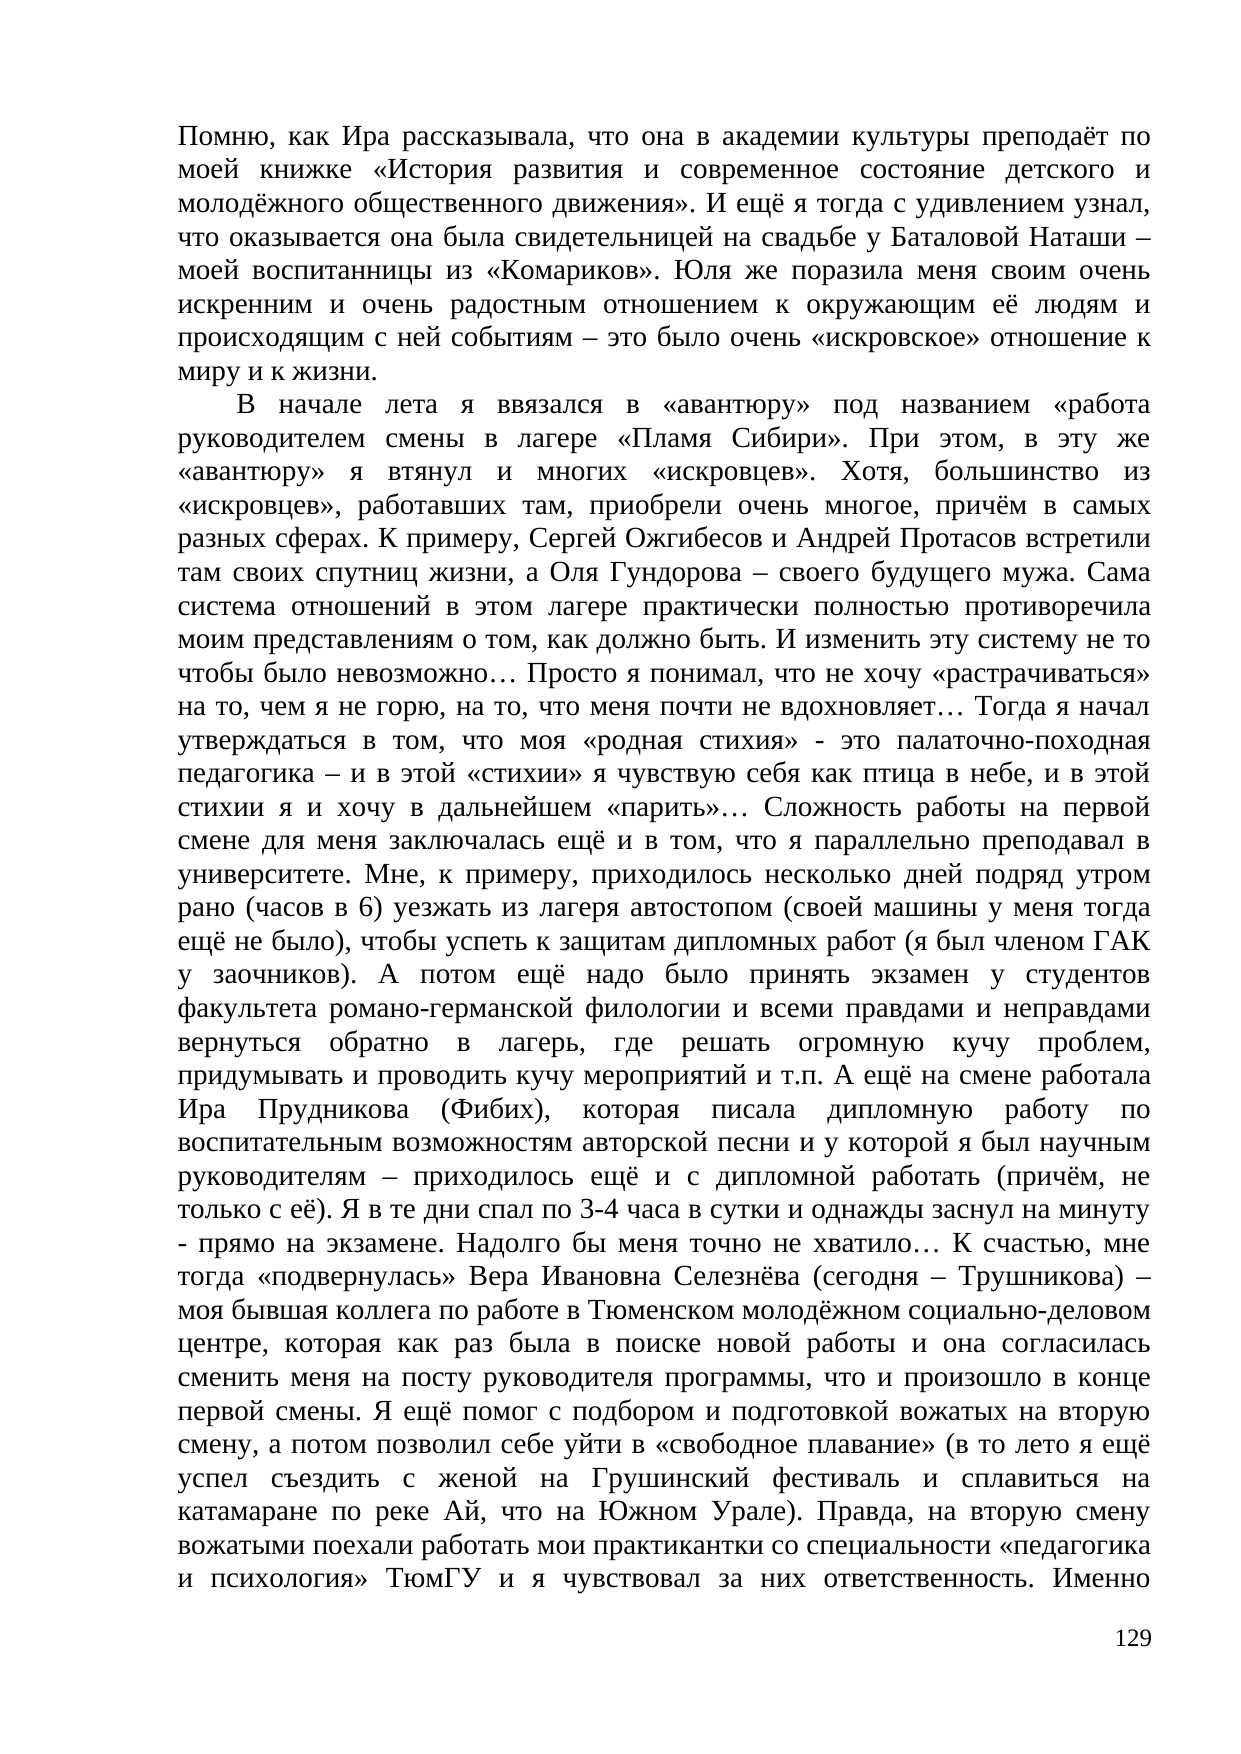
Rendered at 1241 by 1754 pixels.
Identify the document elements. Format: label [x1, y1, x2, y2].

text [177, 118, 1152, 386]
text [177, 386, 1152, 1594]
